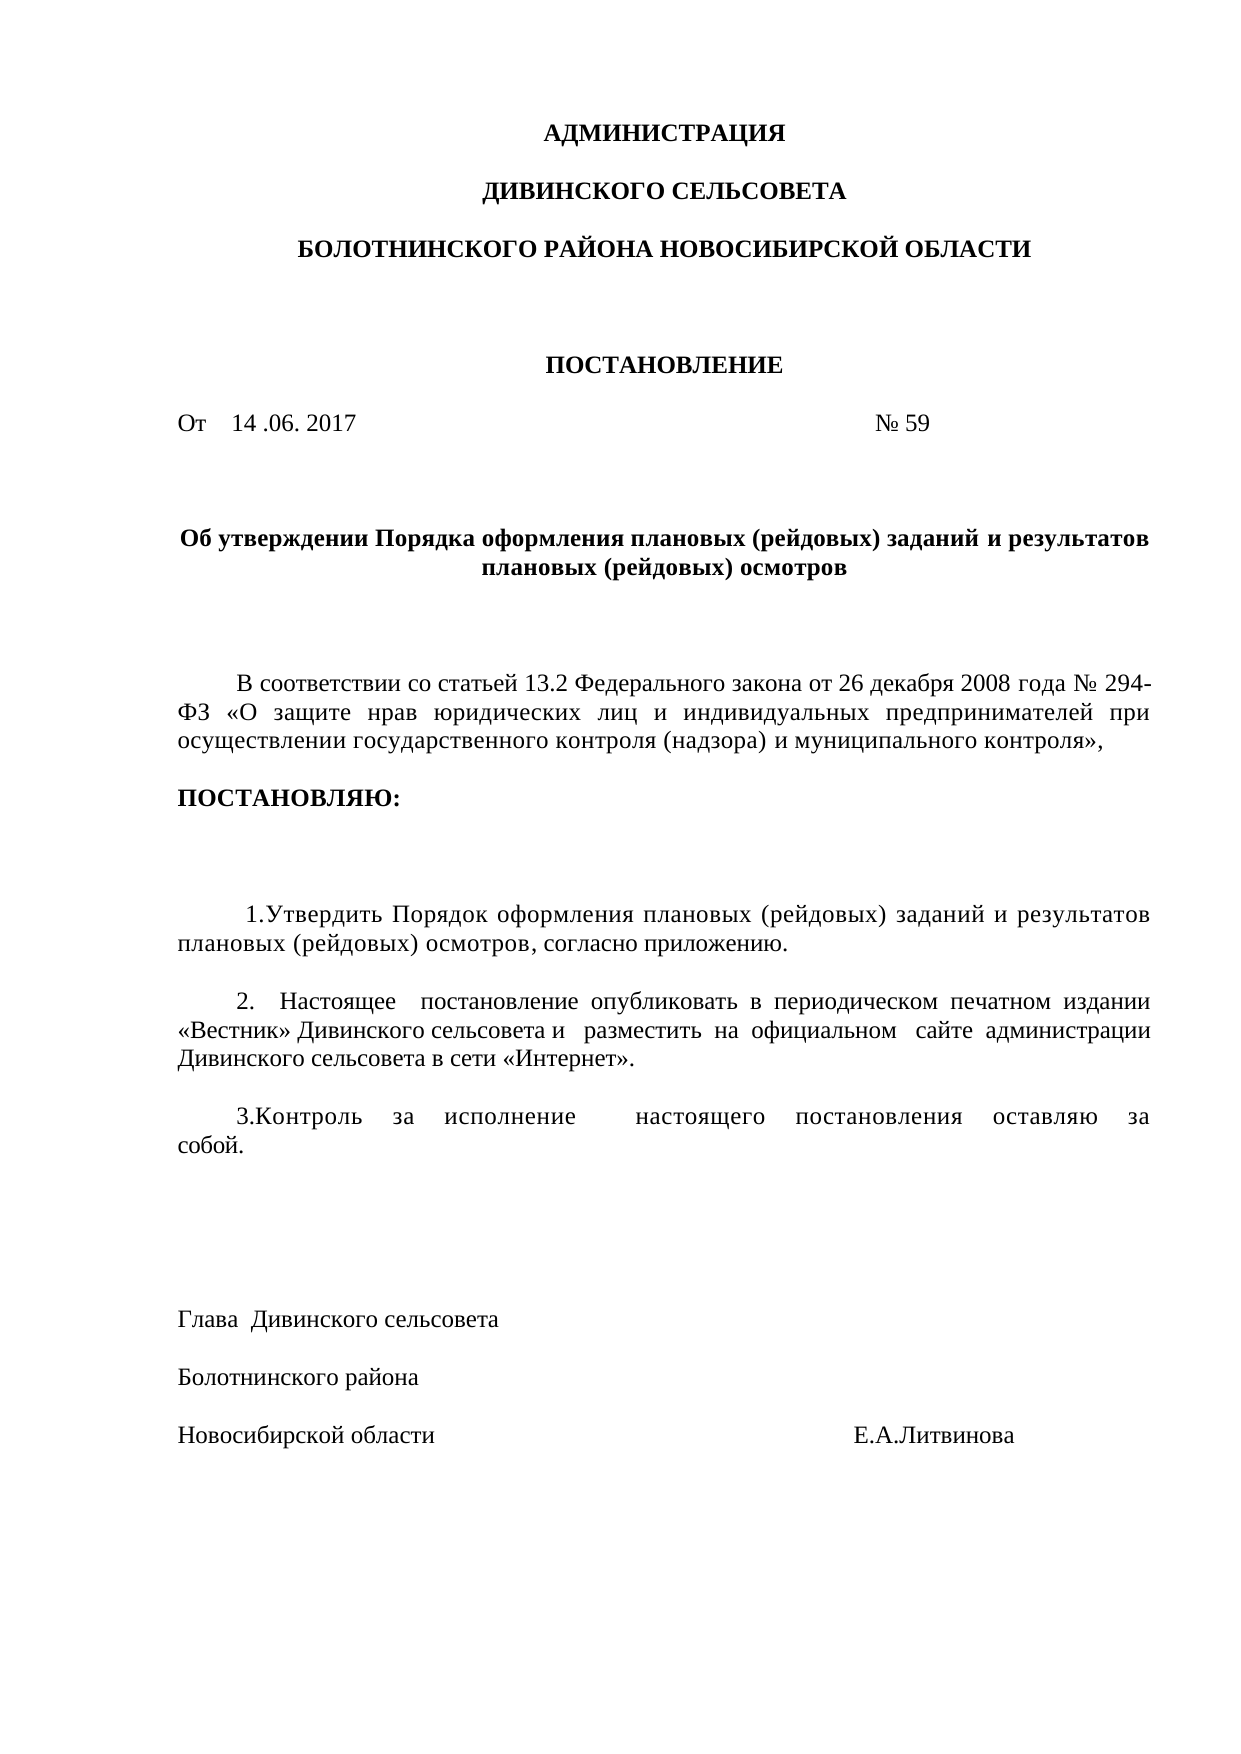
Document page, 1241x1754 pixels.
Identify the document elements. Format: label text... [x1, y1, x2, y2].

text ДИВИНСКОГО СЕЛЬСОВЕТА [177, 176, 1152, 205]
text Новосибирской области Е.А.Литвинова [177, 1420, 1152, 1448]
text Болотнинского района [177, 1362, 1152, 1391]
text 3.Контроль за исполнение настоящего постановления оставляю за собой. [177, 1101, 1152, 1159]
text 2. Настоящее постановление опубликовать в периодическом печатном издании «Вестник» Дивинского сельсовета и разместить на официальном сайте администрации Дивинского сельсовета в сети «Интернет». [177, 986, 1152, 1072]
text Глава Дивинского сельсовета [177, 1304, 1152, 1333]
text ПОСТАНОВЛЯЮ: [177, 783, 1152, 812]
text От 14 .06. 2017 № 59 [177, 408, 1152, 436]
text ПОСТАНОВЛЕНИЕ [177, 350, 1152, 378]
text В соответствии со статьей 13.2 Федерального закона от 26 декабря 2008 года № 294-ФЗ «О защите нрав юридических лиц и индивидуальных предпринимателей при осуществлении государственного контроля (надзора) и муниципального контроля», [177, 668, 1152, 754]
text АДМИНИСТРАЦИЯ [177, 118, 1152, 147]
text 1.Утвердить Порядок оформления плановых (рейдовых) заданий и результатов плановых (рейдовых) осмотров, согласно приложению. [177, 899, 1152, 957]
text БОЛОТНИНСКОГО РАЙОНА НОВОСИБИРСКОЙ ОБЛАСТИ [177, 234, 1152, 263]
text Об утверждении Порядка оформления плановых (рейдовых) заданий и результатов плановых (рейдовых) осмотров [177, 523, 1152, 581]
